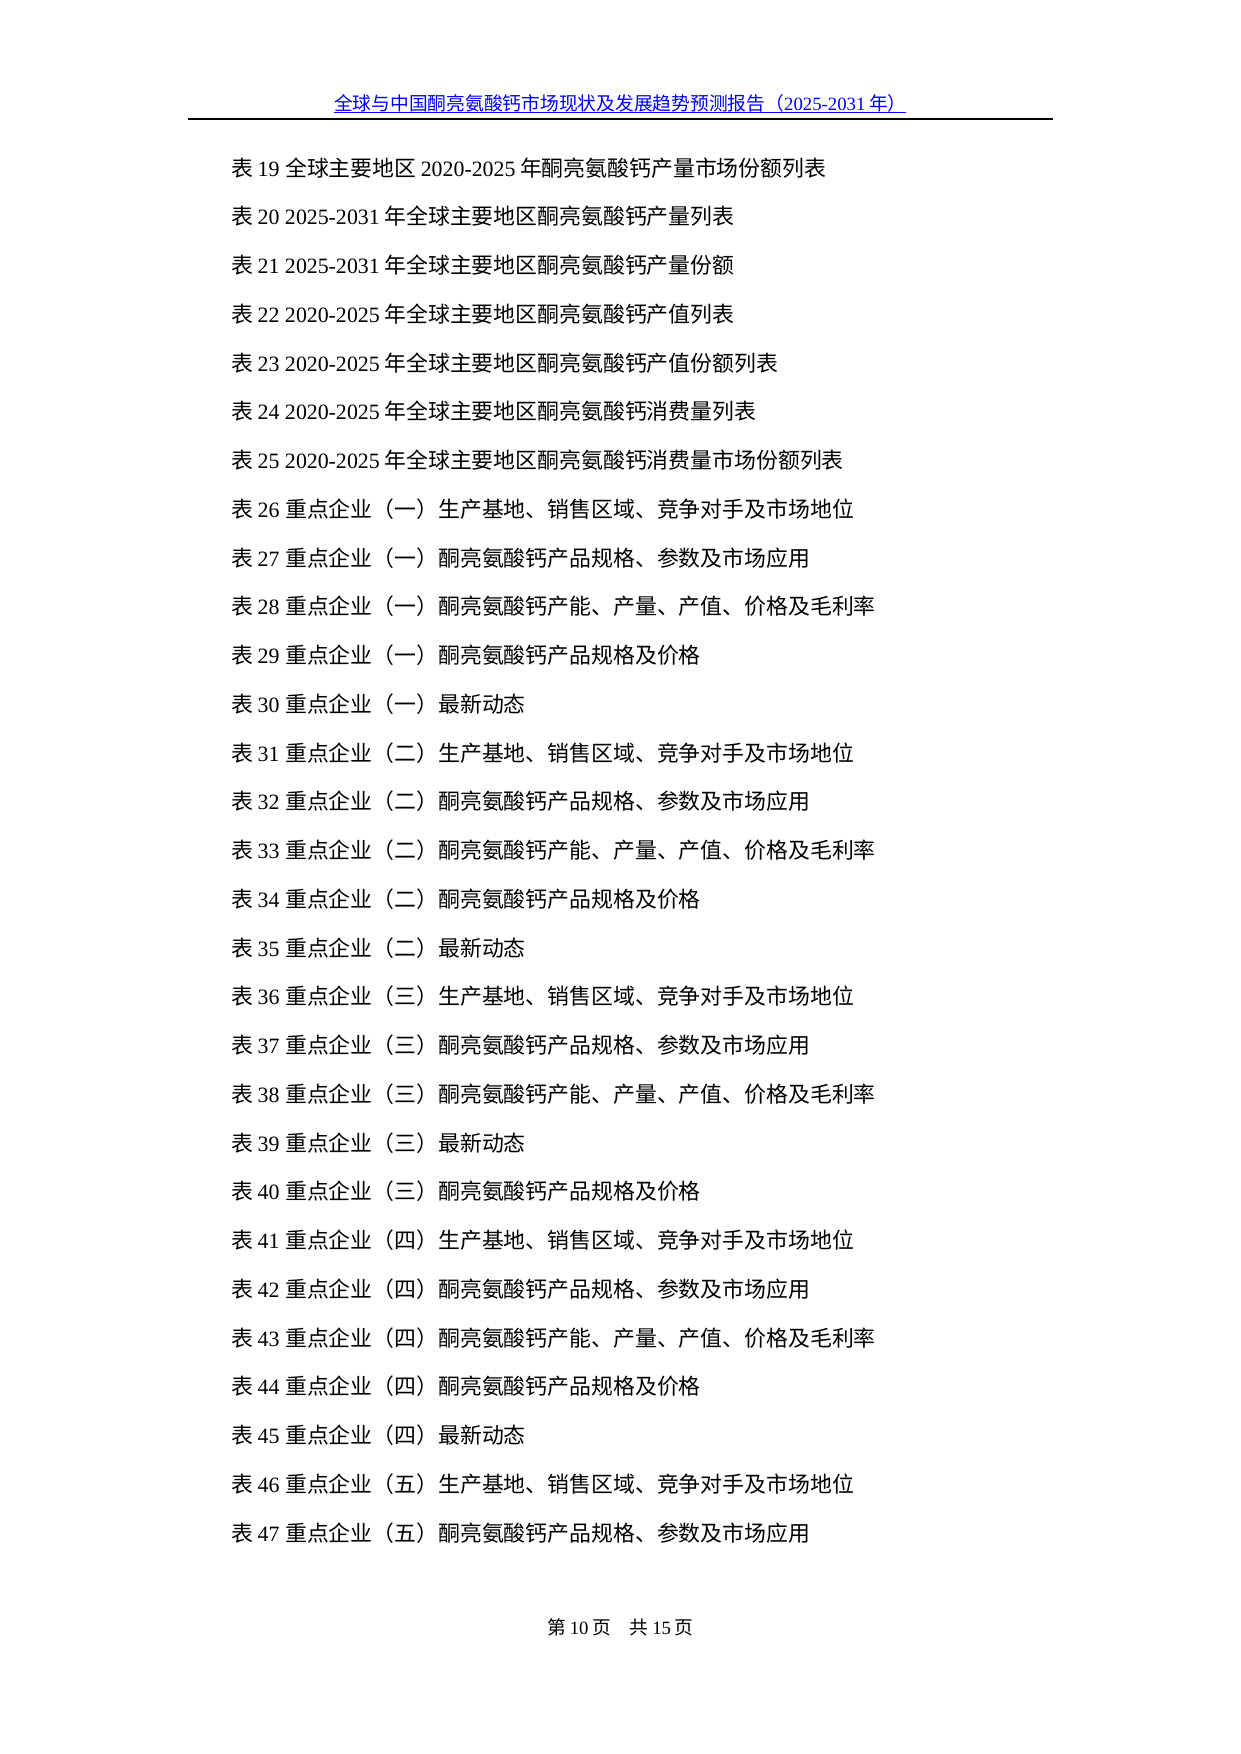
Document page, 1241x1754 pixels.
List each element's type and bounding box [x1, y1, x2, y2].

text [187, 150, 1053, 1548]
